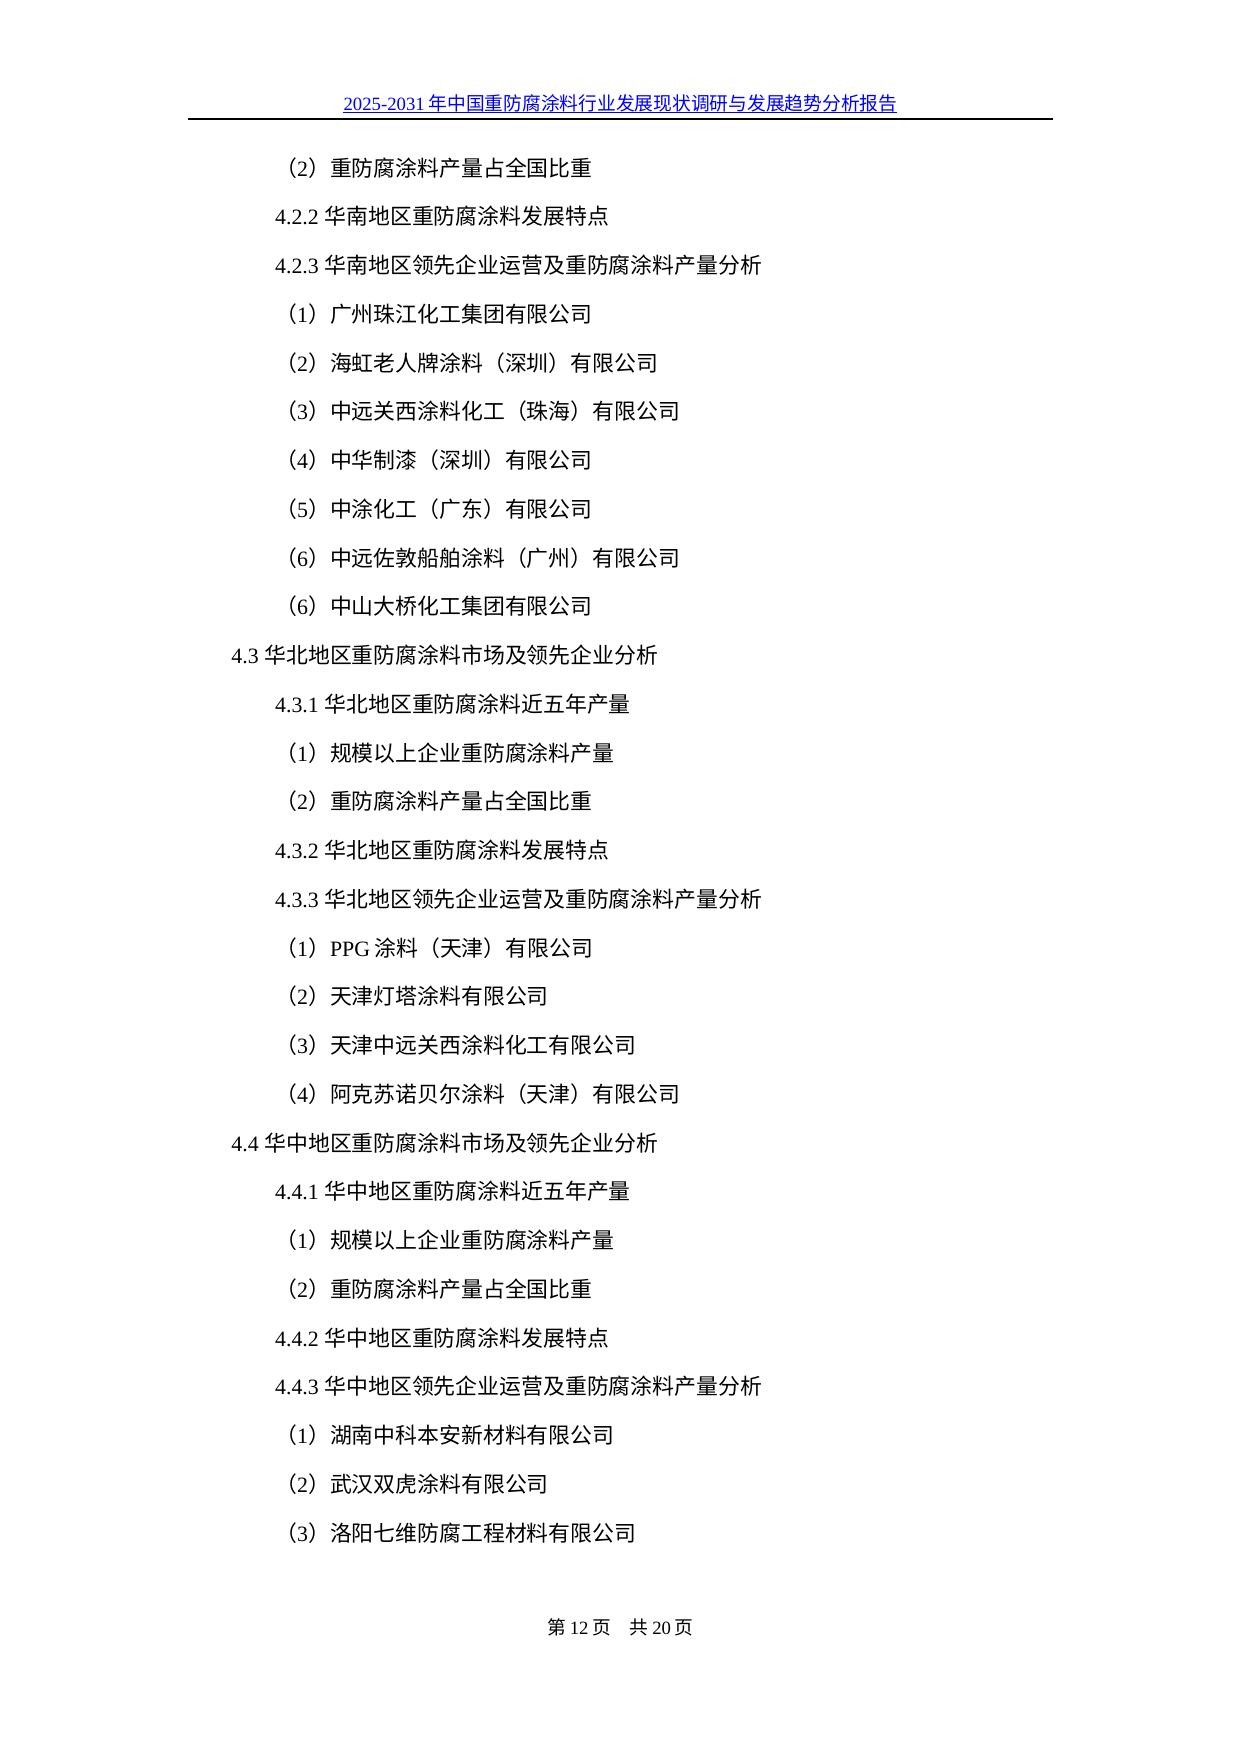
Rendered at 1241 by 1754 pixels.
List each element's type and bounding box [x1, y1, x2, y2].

text [187, 150, 1053, 1548]
